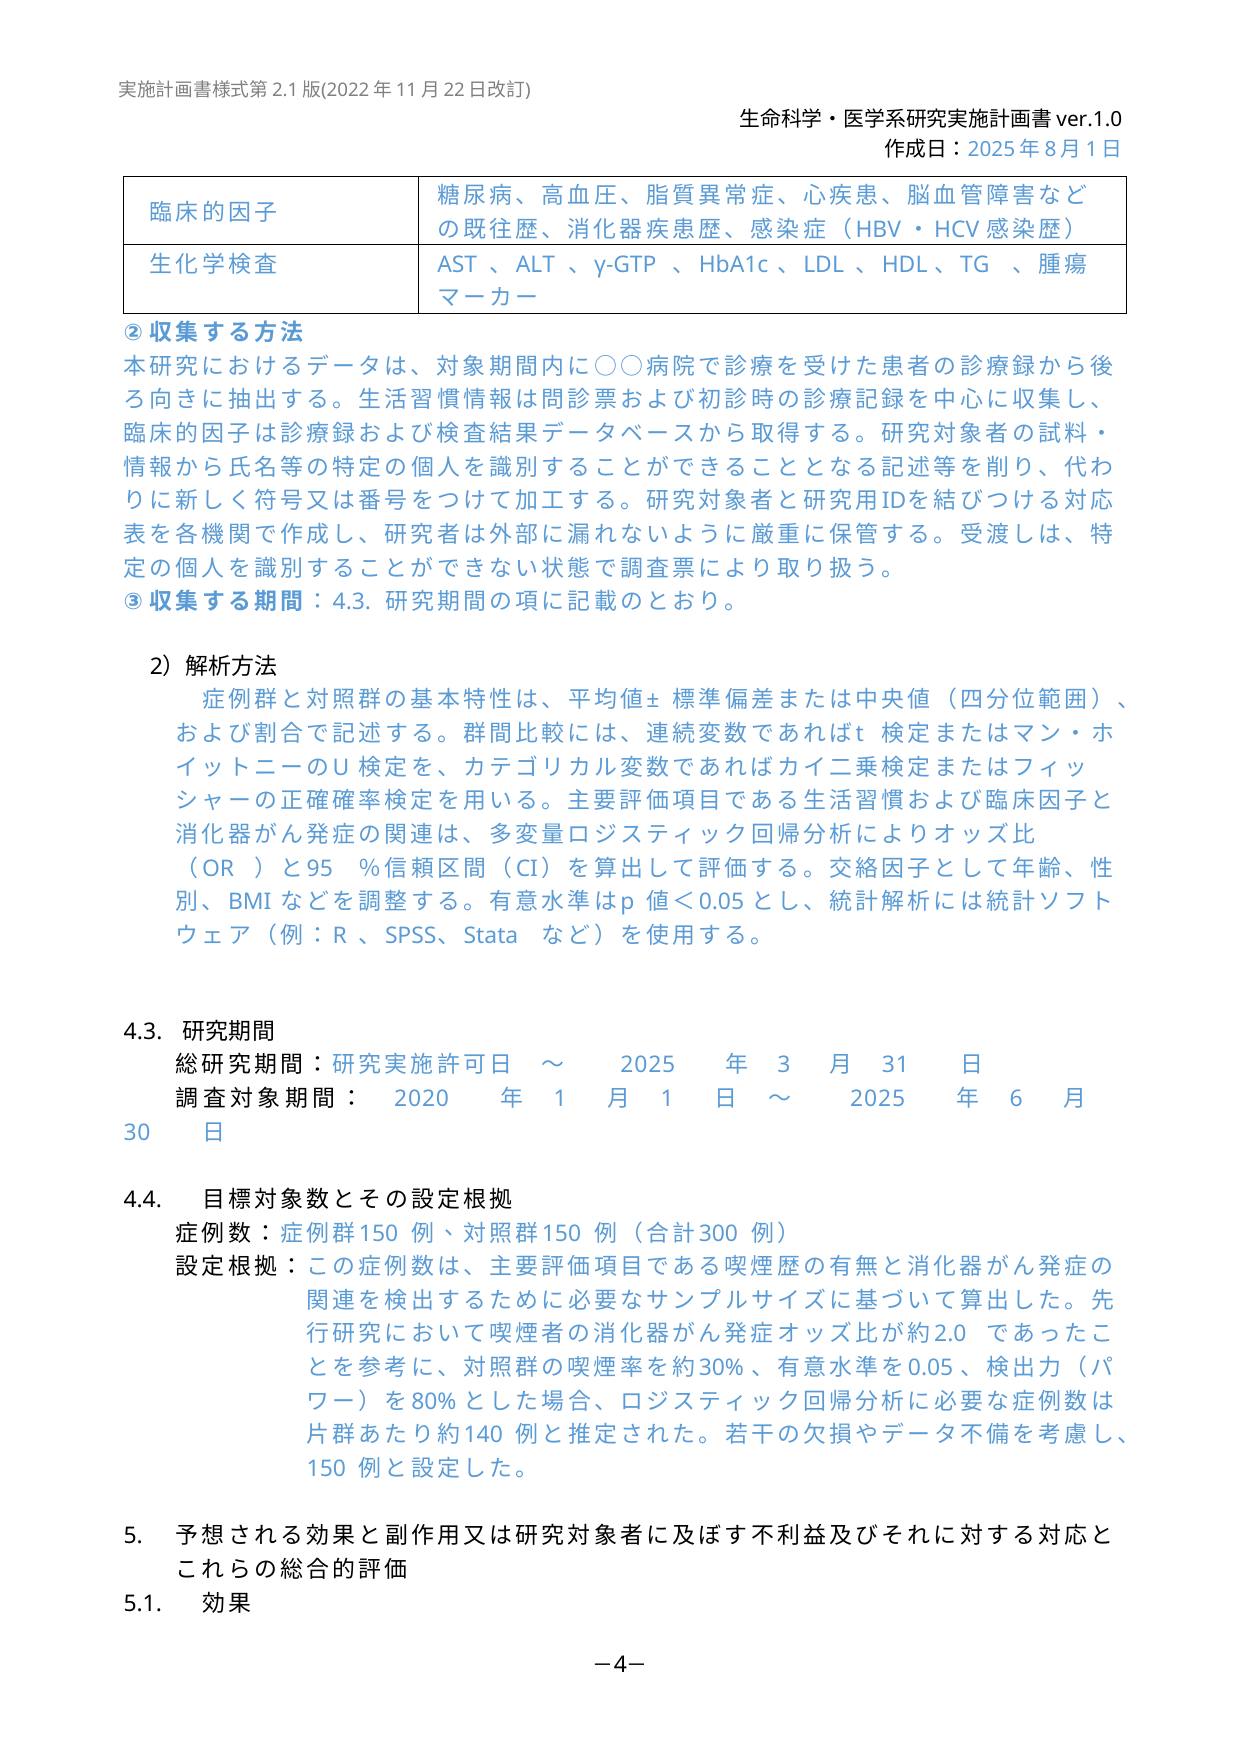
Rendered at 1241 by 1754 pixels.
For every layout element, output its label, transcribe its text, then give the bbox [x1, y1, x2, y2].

text 本研究におけるデータは、対象期間内に○○病院で診療を受けた患者の診療録から後ろ向きに抽出する。生活習慣情報は問診票および初診時の診療記録を中心に収集し、臨床的因子は診療録および検査結果データベースから取得する。研究対象者の試料・情報から氏名等の特定の個人を識別することができることとなる記述等を削り、代わりに新しく符号又は番号をつけて加工する。研究対象者と研究用IDを結びつける対応表を各機関で作成し、研究者は外部に漏れないように厳重に保管する。受渡しは、特定の個人を識別することができない状態で調査票により取り扱う。 [123, 347, 1117, 583]
text 症例群と対照群の基本特性は、平均値±標準偏差または中央値（四分位範囲）、および割合で記述する。群間比較には、連続変数であればt検定またはマン・ホイットニーのU検定を、カテゴリカル変数であればカイ二乗検定またはフィッシャーの正確確率検定を用いる。主要評価項目である生活習慣および臨床因子と消化器がん発症の関連は、多変量ロジスティック回帰分析によりオッズ比（OR）と95％信頼区間（CI）を算出して評価する。交絡因子として年齢、性別、BMIなどを調整する。有意水準はp値＜0.05とし、統計解析には統計ソフトウェア（例：R、SPSS、Stataなど）を使用する。 [149, 681, 1117, 950]
table_cell 臨床的因子 [124, 177, 418, 244]
list 目標対象数とその設定根拠 [123, 1181, 1117, 1214]
table_cell 糖尿病、高血圧、脂質異常症、心疾患、脳血管障害などの既往歴、消化器疾患歴、感染症（HBV・HCV感染歴） [419, 177, 1126, 244]
text 総研究期間：研究実施許可日 ～ 2025年3月31日 [123, 1046, 1117, 1080]
text 症例数：症例群150例、対照群150例（合計300例） [149, 1214, 1117, 1248]
list 予想される効果と副作用又は研究対象者に及ぼす不利益及びそれに対する対応とこれらの総合的評価 [123, 1517, 1117, 1584]
text 2）解析方法 [123, 648, 1117, 681]
list 研究期間 [123, 1013, 1117, 1046]
text ②収集する方法 [123, 314, 1117, 347]
text ③収集する期間：4.3.研究期間の項に記載のとおり。 [123, 583, 1117, 616]
list 効果 [123, 1584, 1117, 1618]
text 調査対象期間：2020年1月1日 ～ 2025年6月30日 [123, 1080, 1117, 1147]
table_cell AST、ALT、γ-GTP、HbA1c、LDL、HDL、TG、腫瘍マーカー [419, 245, 1126, 313]
table_cell 生化学検査 [124, 245, 418, 313]
text 設定根拠：この症例数は、主要評価項目である喫煙歴の有無と消化器がん発症の関連を検出するために必要なサンプルサイズに基づいて算出した。先行研究において喫煙者の消化器がん発症オッズ比が約2.0であったことを参考に、対照群の喫煙率を約30%、有意水準を0.05、検出力（パワー）を80%とした場合、ロジスティック回帰分析に必要な症例数は片群あたり約140例と推定された。若干の欠損やデータ不備を考慮し、150例と設定した。 [149, 1248, 1117, 1483]
